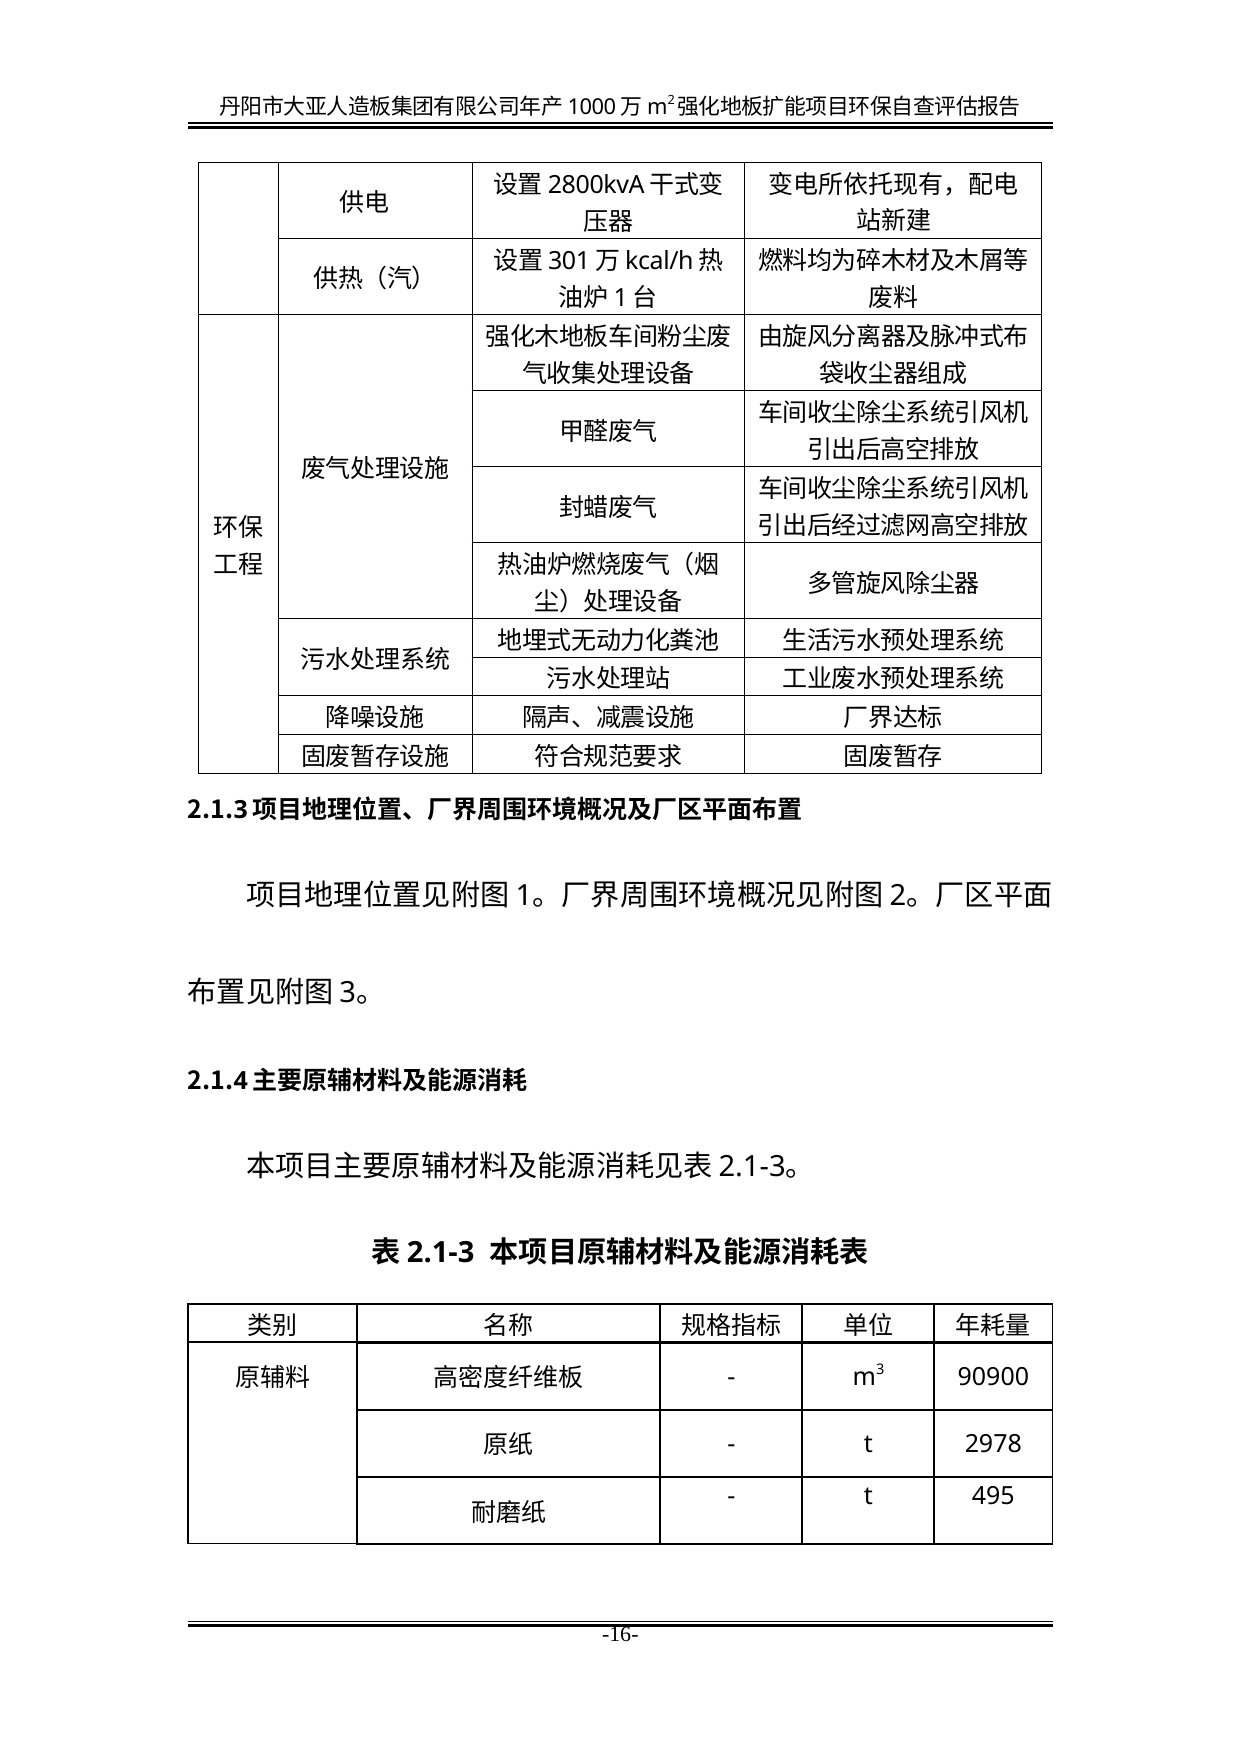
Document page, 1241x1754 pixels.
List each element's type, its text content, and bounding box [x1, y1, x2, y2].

table_cell 设置2800kvA干式变压器 [473, 163, 744, 238]
table_cell 环保 工程 [199, 315, 278, 772]
table_header 类别 [189, 1305, 356, 1341]
table_cell - [661, 1478, 801, 1543]
table_cell 设置301万kcal/h热油炉1台 [473, 239, 744, 314]
table_cell - [661, 1411, 801, 1476]
table_cell 污水处理站 [473, 658, 744, 695]
table_cell 地埋式无动力化粪池 [473, 619, 744, 657]
text 本项目主要原辅材料及能源消耗见表2.1-3。 [187, 1131, 1053, 1196]
table_cell t [803, 1478, 933, 1543]
table_cell 固废暂存设施 [279, 735, 472, 772]
table_cell 工业废水预处理系统 [745, 658, 1041, 695]
table_cell 甲醛废气 [473, 391, 744, 466]
table_cell 废气处理设施 [279, 315, 472, 618]
table_cell 供热（汽） [279, 239, 472, 314]
table_cell 燃料均为碎木材及木屑等废料 [745, 239, 1041, 314]
table_cell 耐磨纸 [358, 1478, 659, 1543]
table_cell 厂界达标 [745, 696, 1041, 734]
table_cell 隔声、减震设施 [473, 696, 744, 734]
table_cell 强化木地板车间粉尘废气收集处理设备 [473, 315, 744, 390]
text 项目地理位置见附图1。厂界周围环境概况见附图2。厂区平面布置见附图3。 [187, 860, 1053, 1023]
table_cell 原纸 [358, 1411, 659, 1476]
table_header 规格指标 [661, 1305, 801, 1341]
table_cell 90900 [935, 1344, 1052, 1408]
table_cell 供电 [279, 163, 472, 238]
table_cell - [661, 1344, 801, 1408]
table_cell 降噪设施 [279, 696, 472, 734]
table_header 年耗量 [935, 1305, 1052, 1341]
table_cell 原辅料 [189, 1343, 356, 1543]
text 表2.1-3 本项目原辅材料及能源消耗表 [187, 1217, 1053, 1282]
table_cell 多管旋风除尘器 [745, 543, 1041, 618]
table_cell 车间收尘除尘系统引风机引出后经过滤网高空排放 [745, 467, 1041, 542]
table_header 名称 [358, 1305, 659, 1341]
table_header 单位 [803, 1305, 933, 1341]
table_cell 变电所依托现有，配电站新建 [745, 163, 1041, 238]
text 2.1.3项目地理位置、厂界周围环境概况及厂区平面布置 [187, 790, 1053, 826]
text 2.1.4主要原辅材料及能源消耗 [187, 1060, 1053, 1096]
table_cell 封蜡废气 [473, 467, 744, 542]
table_cell m3 [803, 1344, 933, 1408]
table_cell 车间收尘除尘系统引风机引出后高空排放 [745, 391, 1041, 466]
table_cell 高密度纤维板 [358, 1344, 659, 1408]
table_cell 热油炉燃烧废气（烟尘）处理设备 [473, 543, 744, 618]
table_cell 固废暂存 [745, 735, 1041, 772]
table_cell 生活污水预处理系统 [745, 619, 1041, 657]
table_cell 污水处理系统 [279, 619, 472, 695]
table_cell 由旋风分离器及脉冲式布袋收尘器组成 [745, 315, 1041, 390]
table_cell 符合规范要求 [473, 735, 744, 772]
table_cell t [803, 1411, 933, 1476]
table_cell 495 [935, 1478, 1052, 1543]
table_cell 2978 [935, 1411, 1052, 1476]
